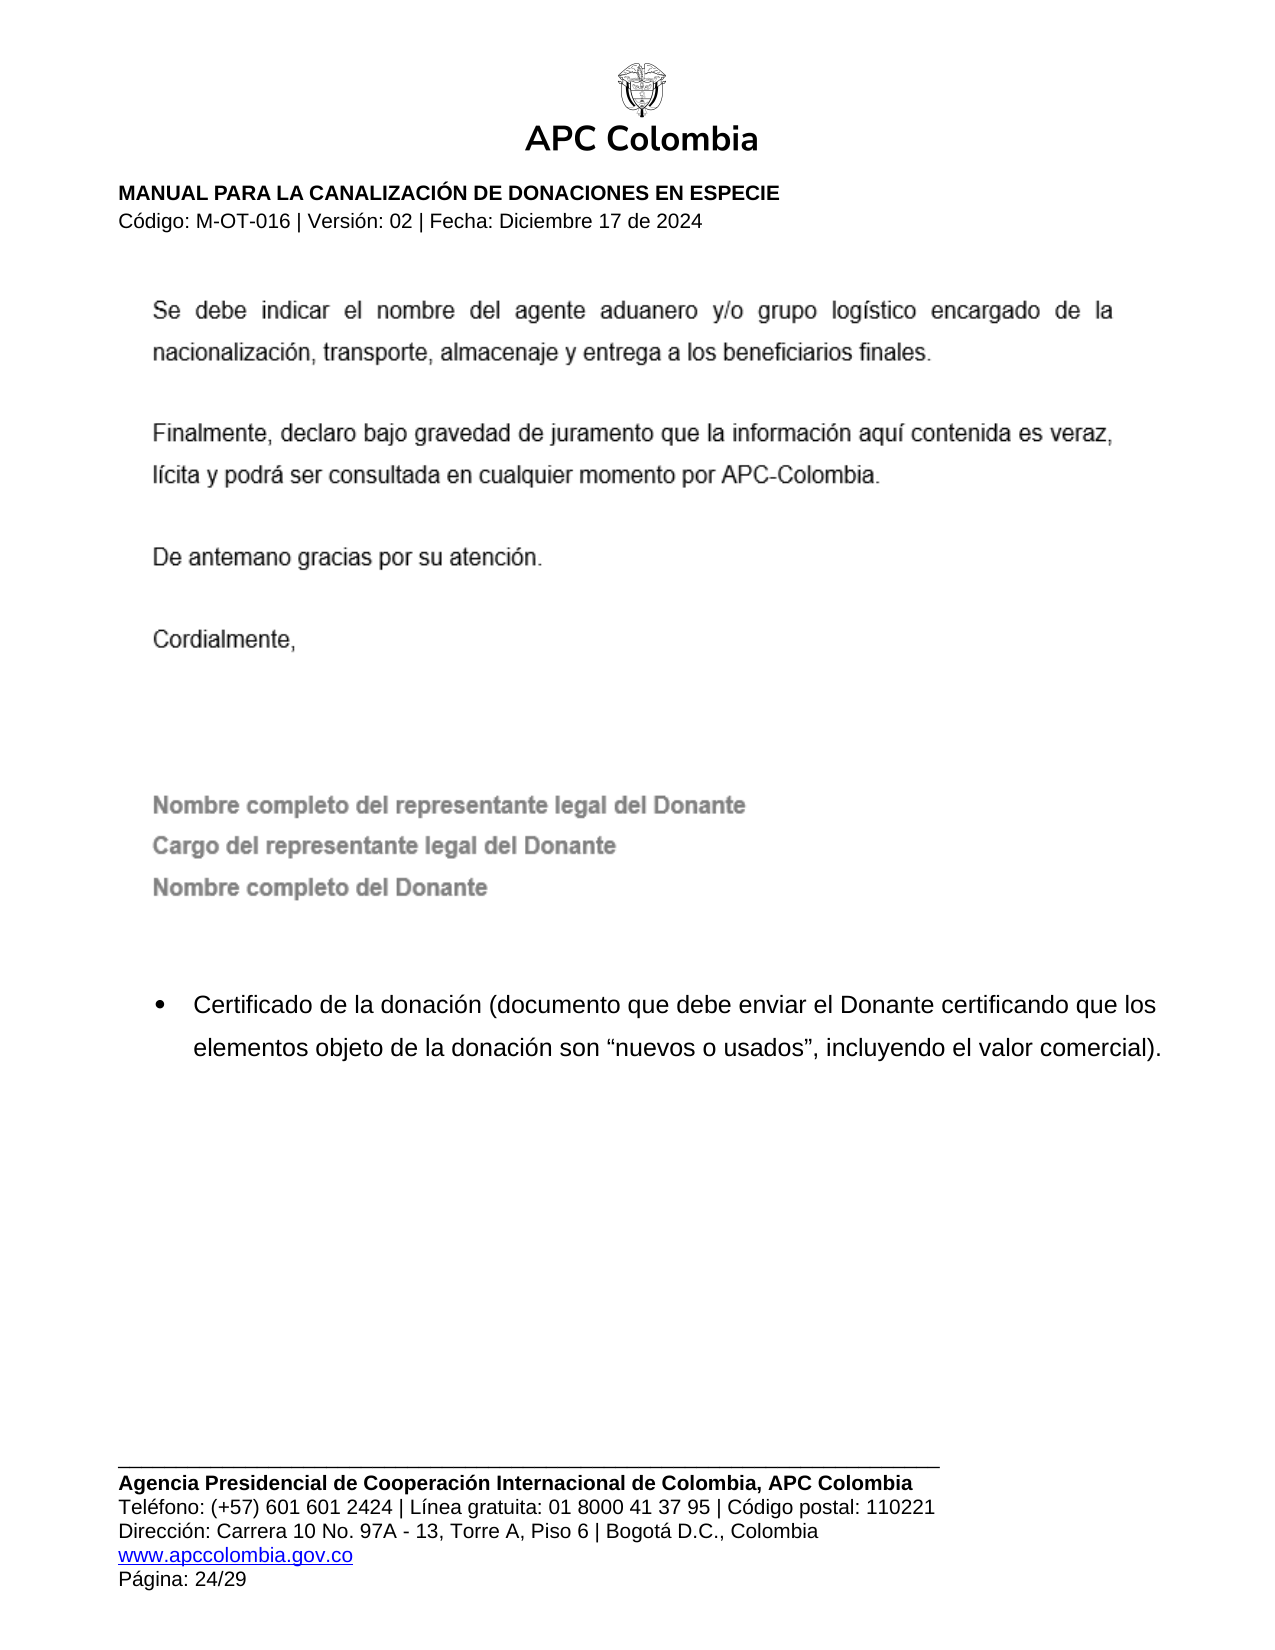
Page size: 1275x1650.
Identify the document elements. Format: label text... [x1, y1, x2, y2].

list Certificado de la donación (documento que debe enviar el Donante certificando que los elementos objeto de la donación son “nuevos o usados”, incluyendo el valor comercial). [156, 990, 1167, 1062]
picture [134, 280, 1151, 932]
picture [513, 59, 772, 157]
